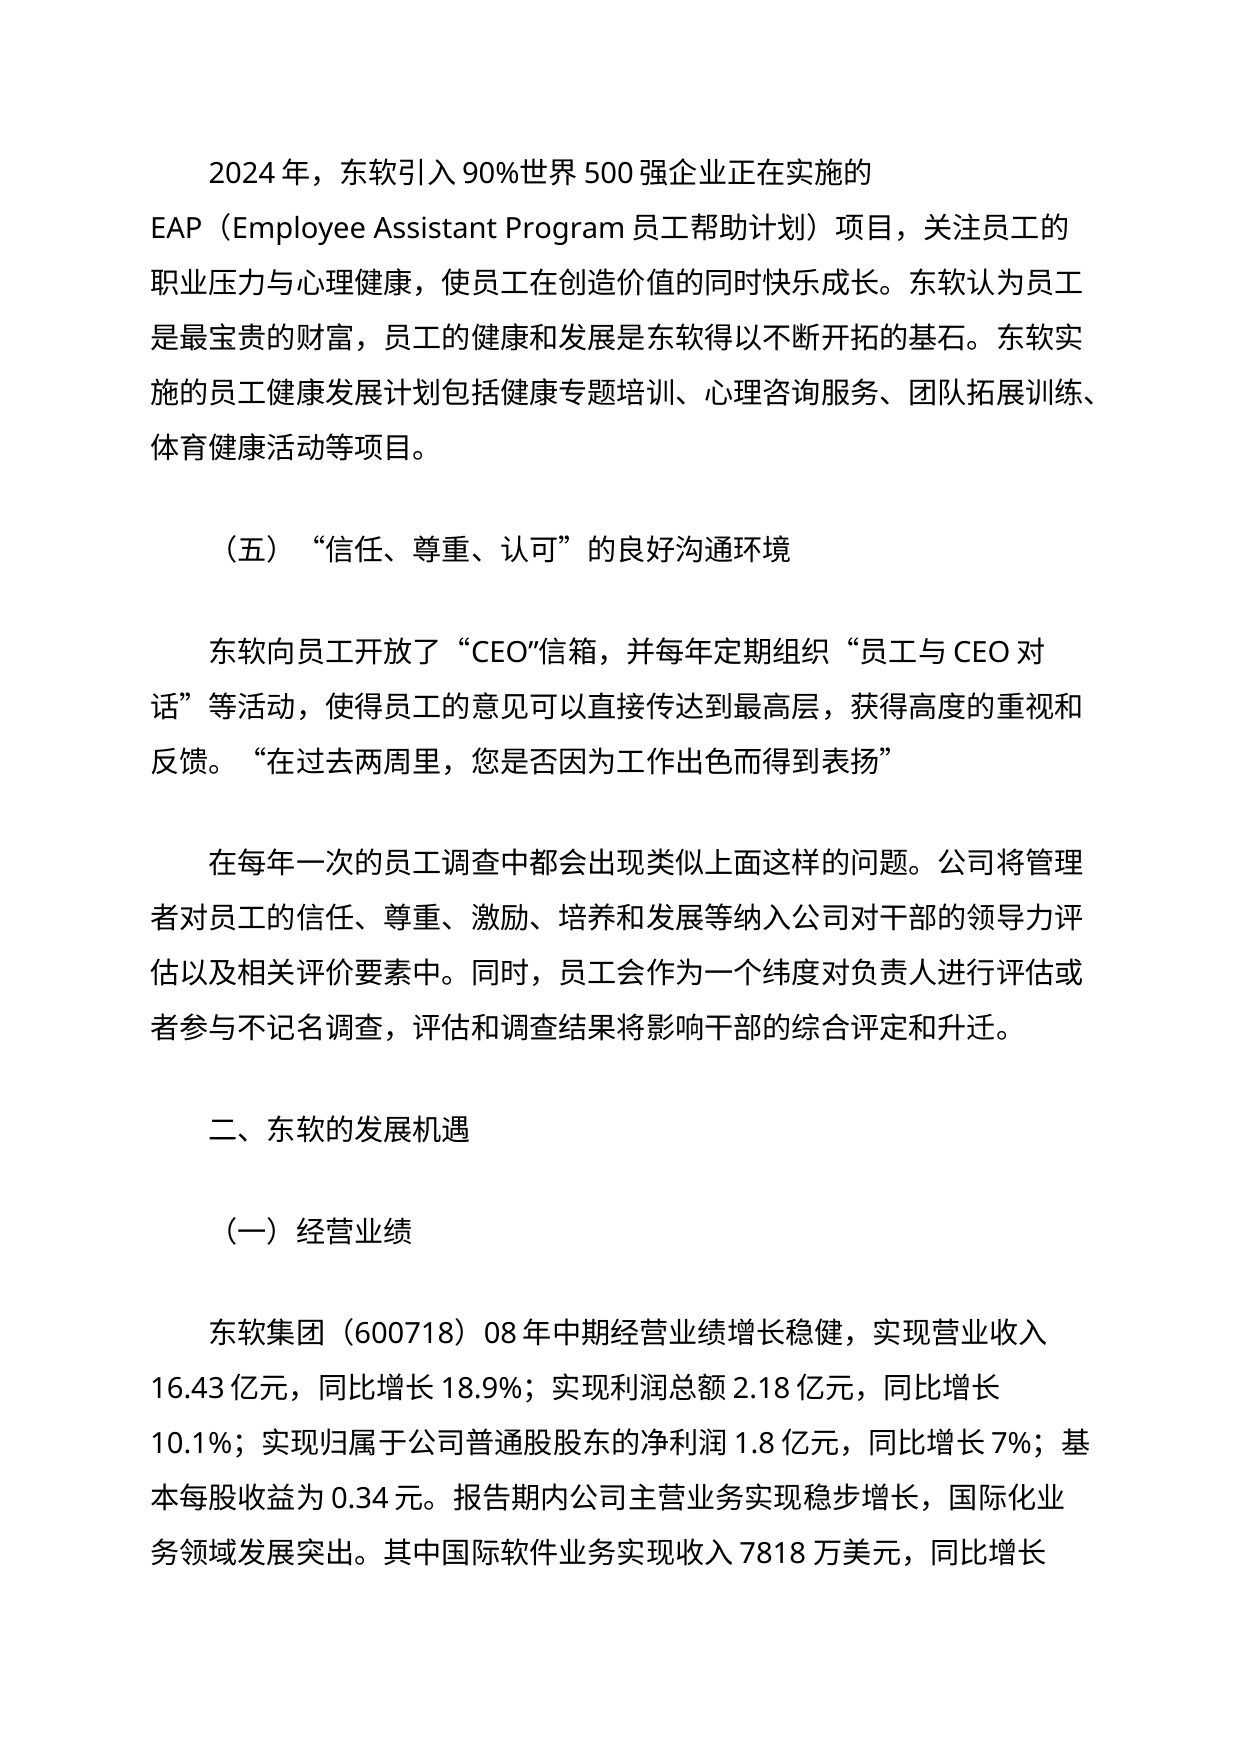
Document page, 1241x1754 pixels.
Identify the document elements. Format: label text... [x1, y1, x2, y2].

text 二、东软的发展机遇 [150, 1106, 1090, 1149]
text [150, 1310, 1090, 1572]
text 2024年，东软引入90%世界500强企业正在实施的EAP（Employee Assistant Program员工帮助计划）项目，关注员工的职业压力与心理健康，使员工在创造价值的同时快乐成长。东软认为员工是最宝贵的财富，员工的健康和发展是东软得以不断开拓的基石。东软实施的员工健康发展计划包括健康专题培训、心理咨询服务、团队拓展训练、体育健康活动等项目。 [150, 150, 1090, 467]
text 东软向员工开放了“CEO”信箱，并每年定期组织“员工与CEO对话”等活动，使得员工的意见可以直接传达到最高层，获得高度的重视和反馈。“在过去两周里，您是否因为工作出色而得到表扬” [150, 628, 1090, 780]
text （一）经营业绩 [150, 1208, 1090, 1250]
text 在每年一次的员工调查中都会出现类似上面这样的问题。公司将管理者对员工的信任、尊重、激励、培养和发展等纳入公司对干部的领导力评估以及相关评价要素中。同时，员工会作为一个纬度对负责人进行评估或者参与不记名调查，评估和调查结果将影响干部的综合评定和升迁。 [150, 840, 1090, 1047]
text （五）“信任、尊重、认可”的良好沟通环境 [150, 526, 1090, 569]
